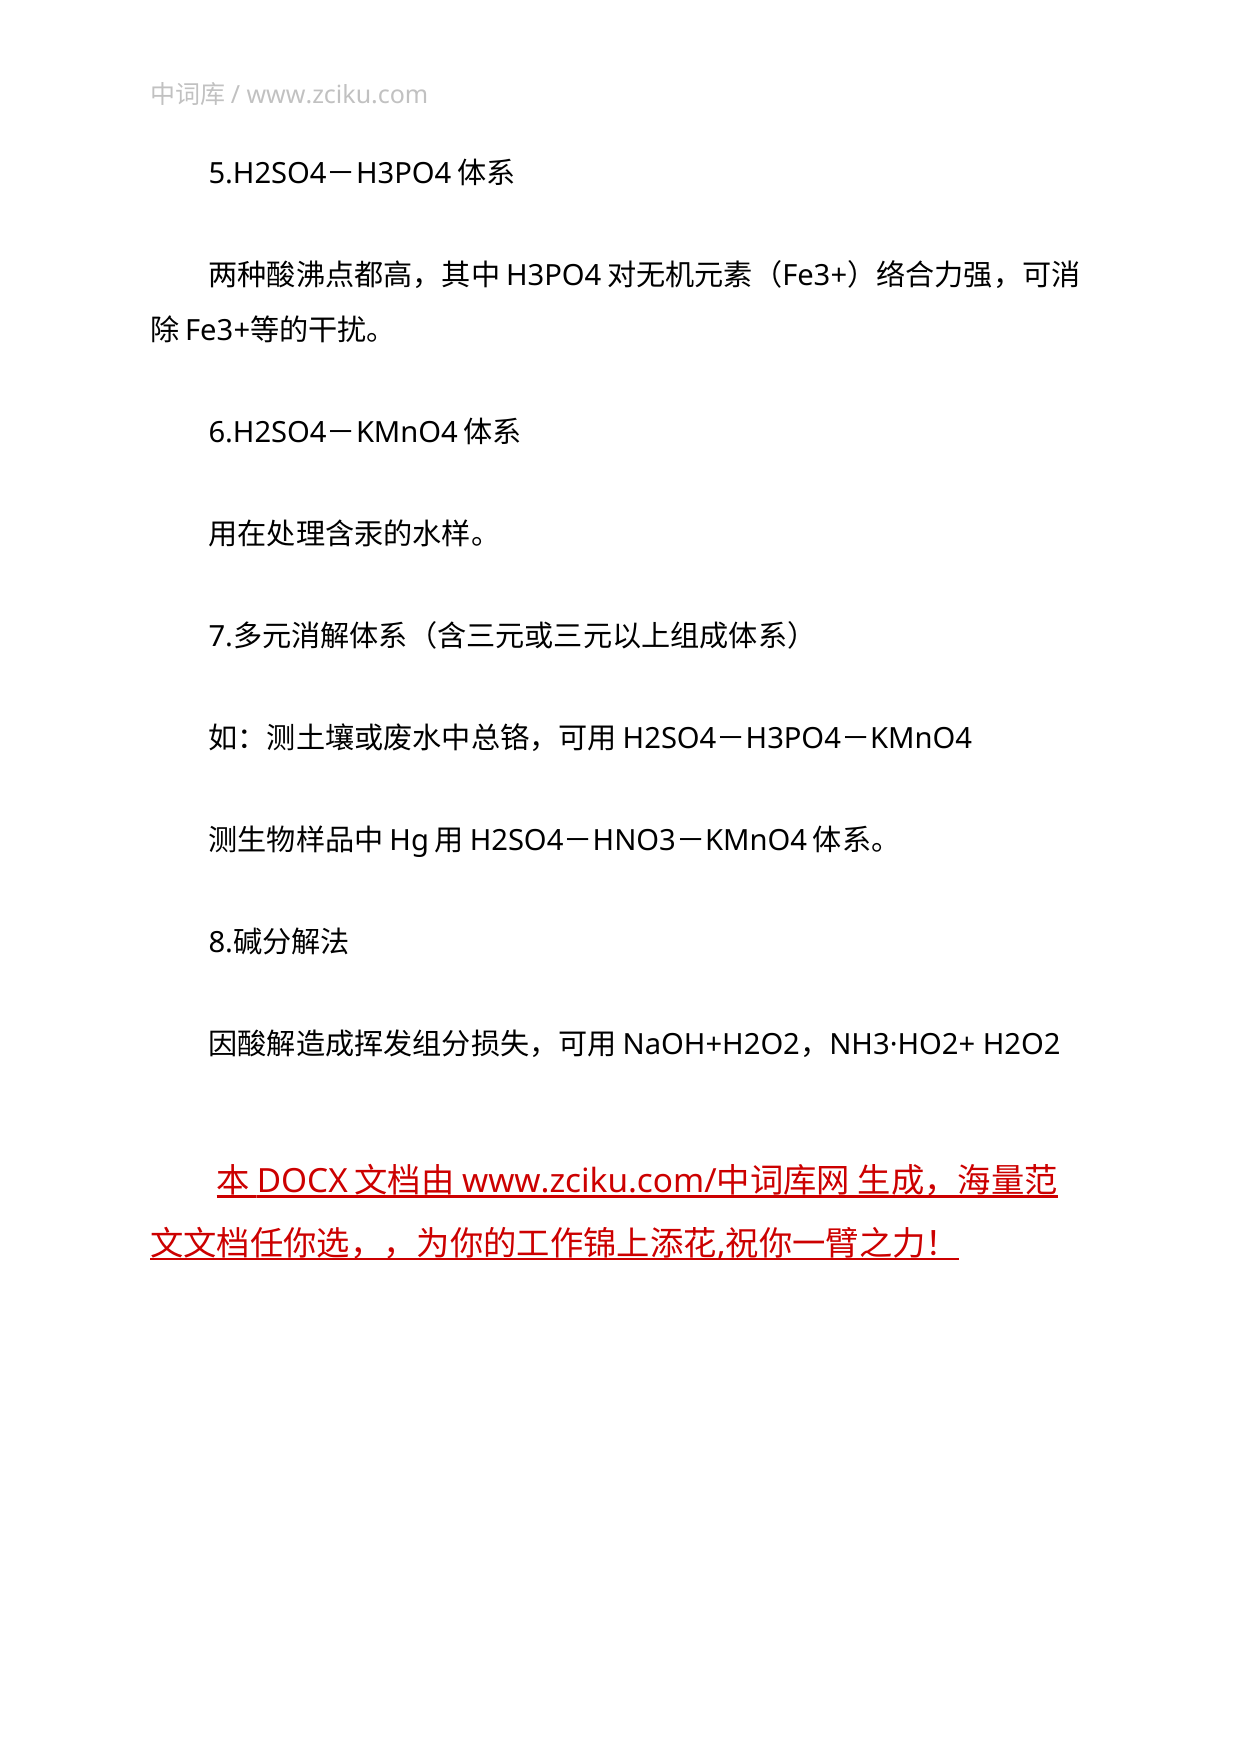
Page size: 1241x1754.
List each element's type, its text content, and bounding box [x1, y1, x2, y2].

text 5.H2SO4－H3PO4体系 [150, 150, 1090, 192]
text 如：测土壤或废水中总铬，可用H2SO4－H3PO4－KMnO4 [150, 715, 1090, 757]
text 8.碱分解法 [150, 919, 1090, 961]
text 本DOCX文档由 www.zciku.com/中词库网 生成，海量范文文档任你选，，为你的工作锦上添花,祝你一臂之力！ [150, 1154, 1090, 1265]
text 因酸解造成挥发组分损失，可用NaOH+H2O2，NH3·HO2+ H2O2 [150, 1021, 1090, 1063]
text 用在处理含汞的水样。 [150, 511, 1090, 553]
text 两种酸沸点都高，其中H3PO4对无机元素（Fe3+）络合力强，可消除Fe3+等的干扰。 [150, 252, 1090, 349]
text 7.多元消解体系（含三元或三元以上组成体系） [150, 613, 1090, 655]
text 测生物样品中Hg用H2SO4－HNO3－KMnO4体系。 [150, 817, 1090, 859]
text 6.H2SO4－KMnO4体系 [150, 409, 1090, 451]
